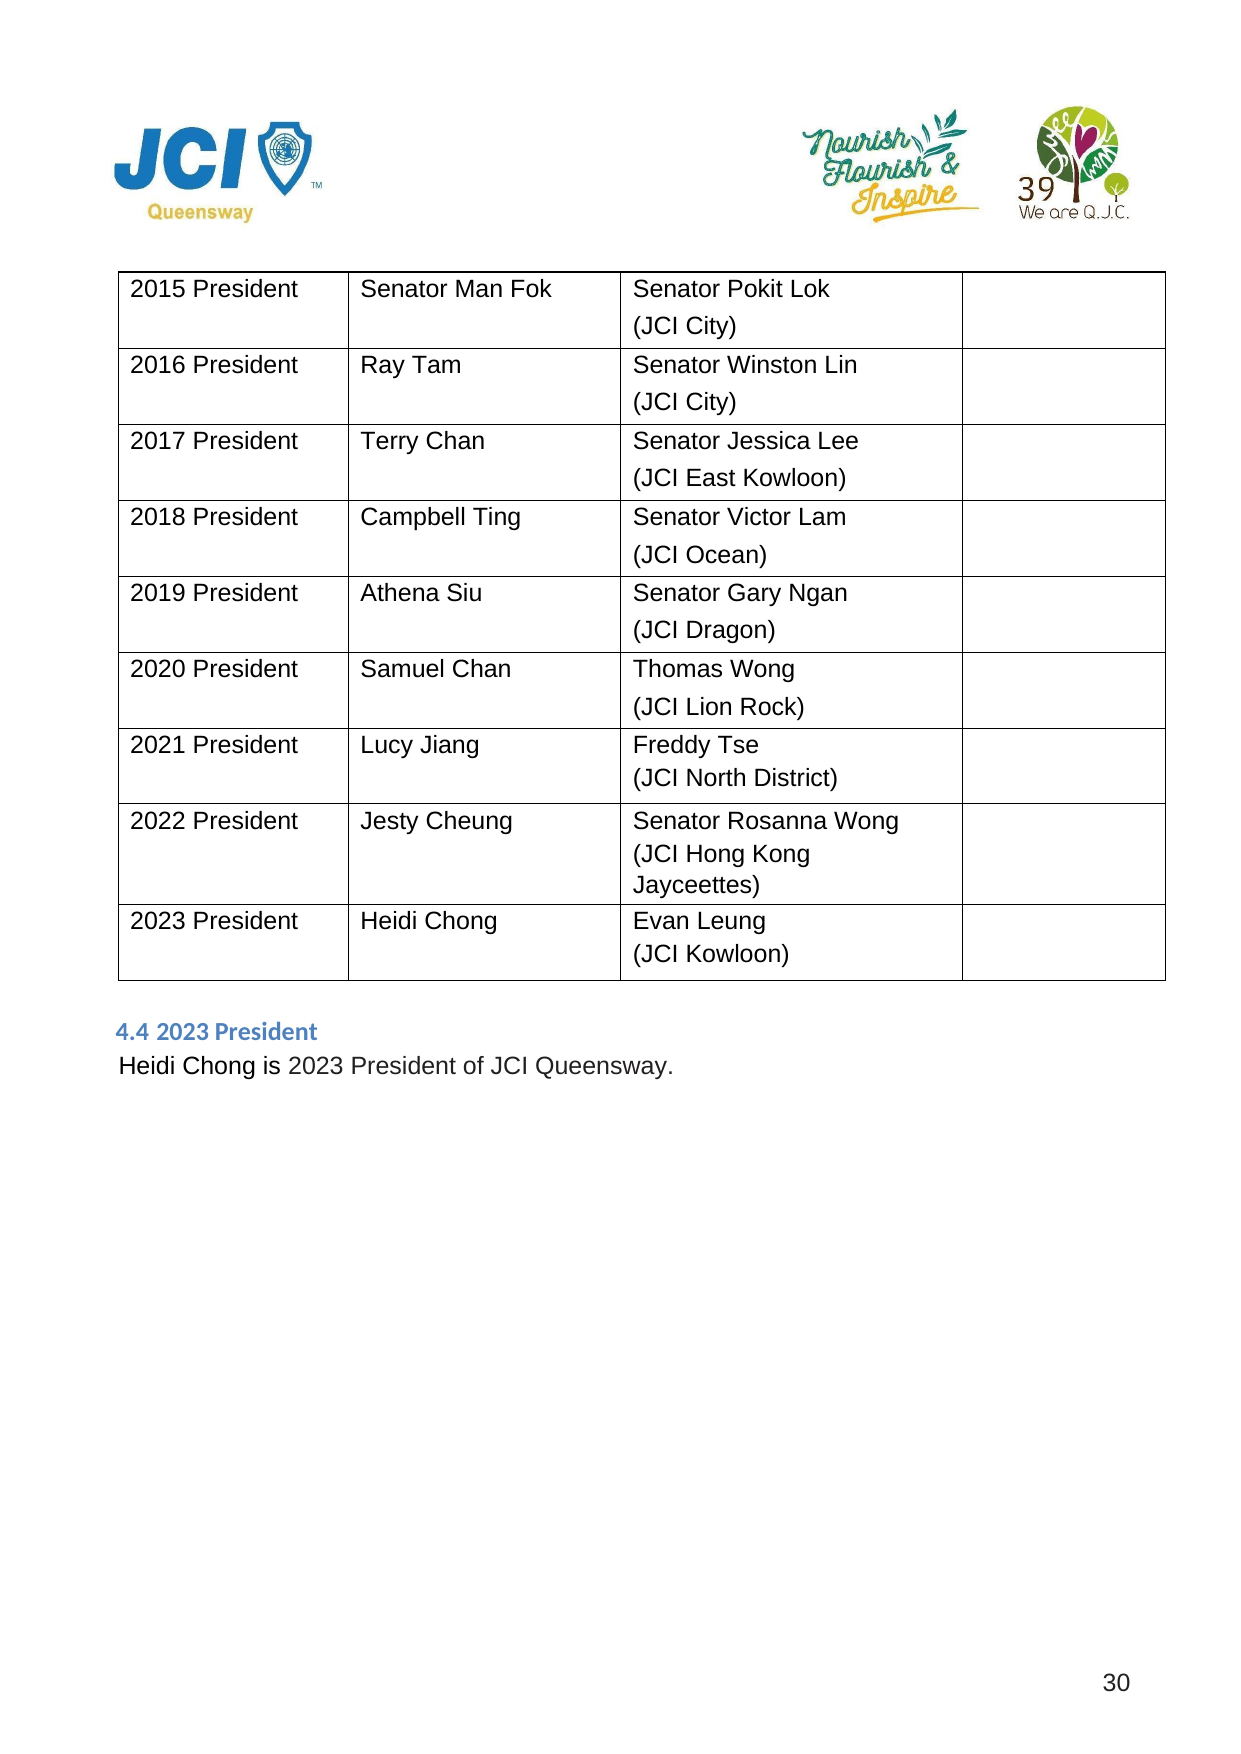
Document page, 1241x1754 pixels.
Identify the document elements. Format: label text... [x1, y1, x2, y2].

table_cell Evan Leung (JCI Kowloon) [621, 905, 962, 979]
table_cell [963, 804, 1165, 904]
picture [88, 89, 1153, 241]
table_cell [963, 729, 1165, 803]
table_cell 2022 President [119, 804, 348, 904]
table_cell Heidi Chong [349, 905, 620, 979]
subtitle 4.4 2023 President [115, 1015, 1107, 1047]
table_cell 2023 President [119, 905, 348, 979]
text Heidi Chong is 2023 President of JCI Queensway. [118, 1051, 1107, 1079]
table_cell Senator Gary Ngan (JCI Dragon) [621, 577, 962, 652]
table_cell [963, 425, 1165, 500]
table_cell Senator Winston Lin (JCI City) [621, 349, 962, 423]
table_cell 2016 President [119, 349, 348, 423]
table_cell Ray Tam [349, 349, 620, 423]
table_cell [963, 501, 1165, 576]
table_cell 2019 President [119, 577, 348, 652]
table_cell [963, 905, 1165, 979]
table_cell Terry Chan [349, 425, 620, 500]
table_cell 2018 President [119, 501, 348, 576]
table_cell [963, 577, 1165, 652]
table_header 2015 President [119, 273, 348, 347]
table_header Senator Man Fok [349, 273, 620, 347]
table_cell Campbell Ting [349, 501, 620, 576]
table_cell Samuel Chan [349, 653, 620, 727]
table_cell 2021 President [119, 729, 348, 803]
table_cell 2020 President [119, 653, 348, 727]
table_cell [963, 349, 1165, 423]
table_cell Jesty Cheung [349, 804, 620, 904]
table_cell Freddy Tse (JCI North District) [621, 729, 962, 803]
table_cell Senator Victor Lam (JCI Ocean) [621, 501, 962, 576]
table_header Senator Pokit Lok (JCI City) [621, 273, 962, 347]
table_cell Senator Rosanna Wong (JCI Hong Kong Jayceettes) [621, 804, 962, 904]
table_cell Athena Siu [349, 577, 620, 652]
table_cell 2017 President [119, 425, 348, 500]
table_cell [963, 653, 1165, 727]
table_cell Thomas Wong (JCI Lion Rock) [621, 653, 962, 727]
table_cell Senator Jessica Lee (JCI East Kowloon) [621, 425, 962, 500]
table_cell Lucy Jiang [349, 729, 620, 803]
table_header [963, 273, 1165, 347]
